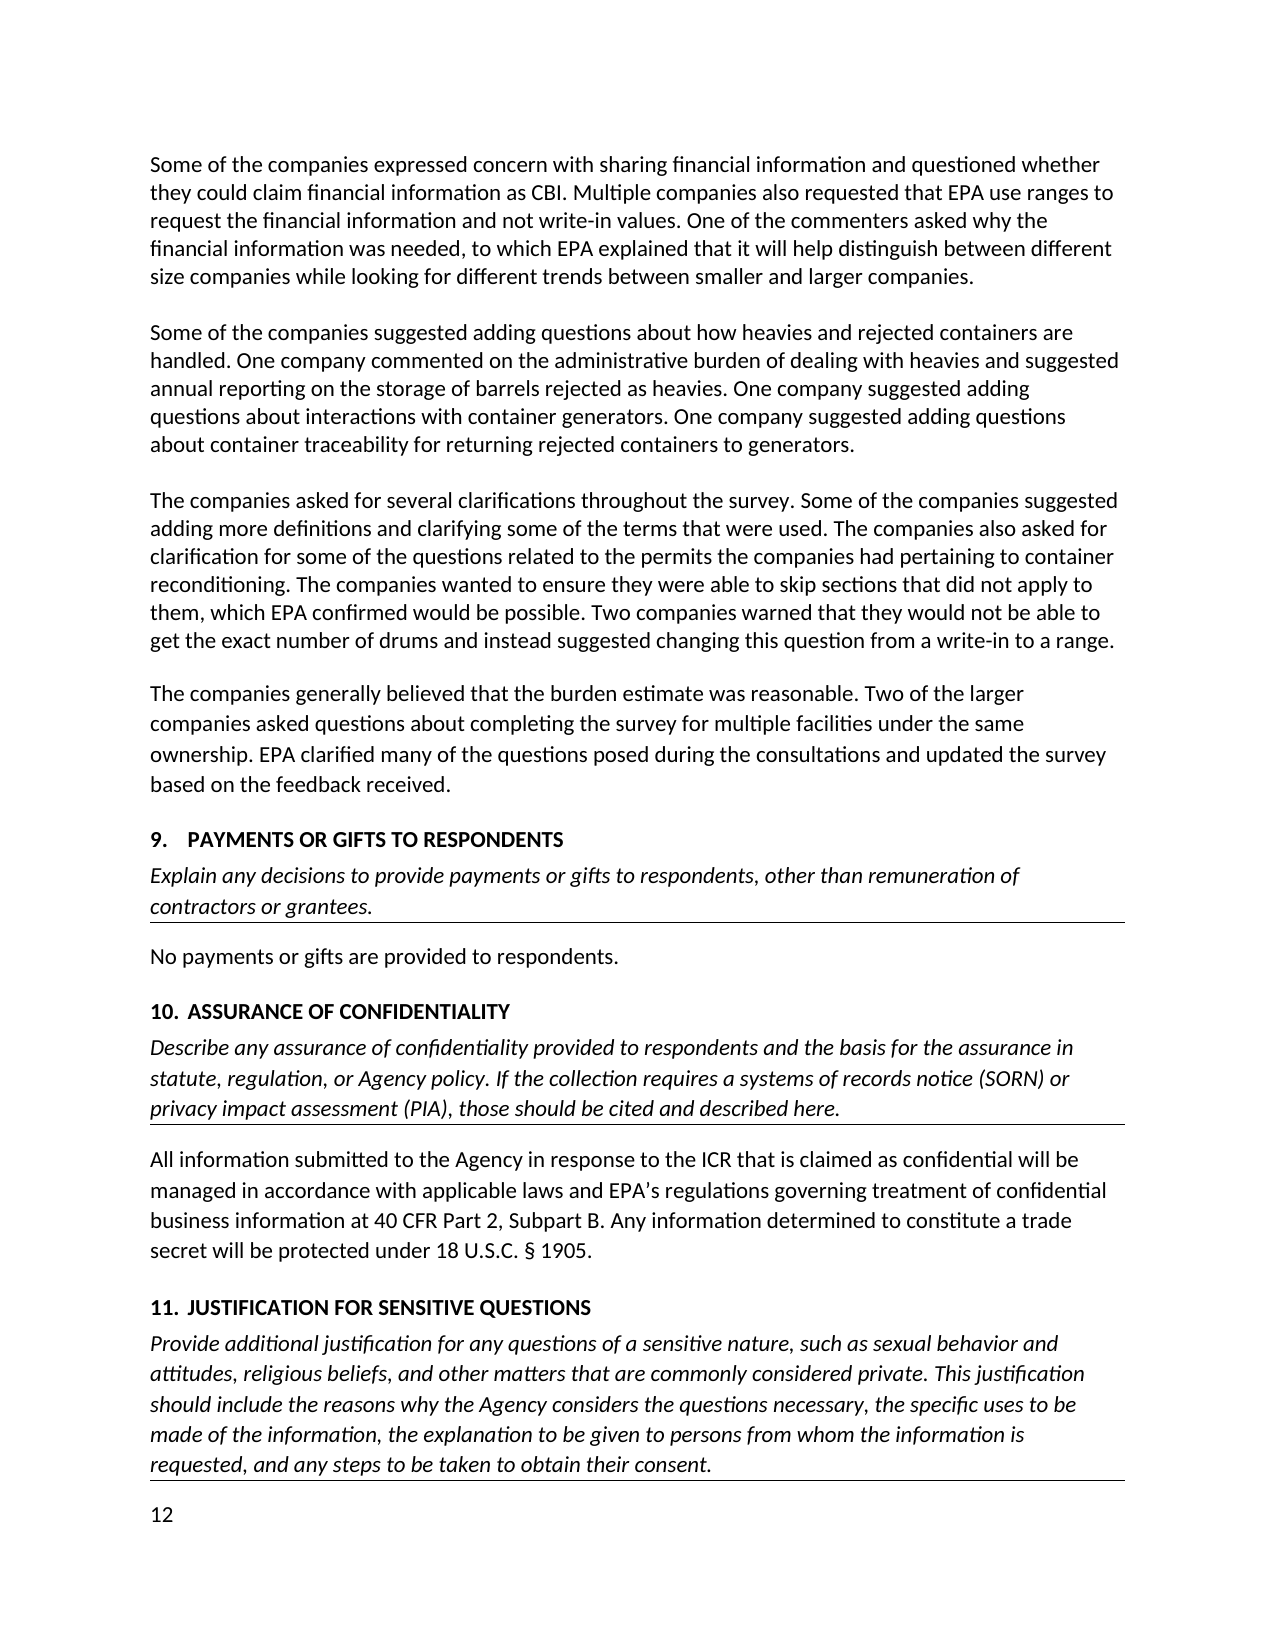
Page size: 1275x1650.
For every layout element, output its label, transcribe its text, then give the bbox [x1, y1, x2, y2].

list JUSTIFICATION FOR SENSITIVE QUESTIONS [150, 1293, 1125, 1321]
text No payments or gifts are provided to respondents. [150, 942, 1125, 970]
text Explain any decisions to provide payments or gifts to respondents, other than remuneration of contractors or grantees. [150, 862, 1125, 922]
list ASSURANCE OF CONFIDENTIALITY [150, 997, 1125, 1025]
list PAYMENTS OR GIFTS TO RESPONDENTS [150, 825, 1125, 853]
text The companies generally believed that the burden estimate was reasonable. Two of the larger companies asked questions about completing the survey for multiple facilities under the same ownership. EPA clarified many of the questions posed during the consultations and updated the survey based on the feedback received. [150, 679, 1125, 798]
text Describe any assurance of confidentiality provided to respondents and the basis for the assurance in statute, regulation, or Agency policy. If the collection requires a systems of records notice (SORN) or privacy impact assessment (PIA), those should be cited and described here. [150, 1033, 1125, 1124]
text Some of the companies suggested adding questions about how heavies and rejected containers are handled. One company commented on the administrative burden of dealing with heavies and suggested annual reporting on the storage of barrels rejected as heavies. One company suggested adding questions about interactions with container generators. One company suggested adding questions about container traceability for returning rejected containers to generators. [150, 318, 1125, 458]
text Some of the companies expressed concern with sharing financial information and questioned whether they could claim financial information as CBI. Multiple companies also requested that EPA use ranges to request the financial information and not write-in values. One of the commenters asked why the financial information was needed, to which EPA explained that it will help distinguish between different size companies while looking for different trends between smaller and larger companies. [150, 150, 1125, 290]
text All information submitted to the Agency in response to the ICR that is claimed as confidential will be managed in accordance with applicable laws and EPA’s regulations governing treatment of confidential business information at 40 CFR Part 2, Subpart B. Any information determined to constitute a trade secret will be protected under 18 U.S.C. § 1905. [150, 1146, 1125, 1264]
text The companies asked for several clarifications throughout the survey. Some of the companies suggested adding more definitions and clarifying some of the terms that were used. The companies also asked for clarification for some of the questions related to the permits the companies had pertaining to container reconditioning. The companies wanted to ensure they were able to skip sections that did not apply to them, which EPA confirmed would be possible. Two companies warned that they would not be able to get the exact number of drums and instead suggested changing this question from a write-in to a range. [150, 486, 1125, 654]
text Provide additional justification for any questions of a sensitive nature, such as sexual behavior and attitudes, religious beliefs, and other matters that are commonly considered private. This justification should include the reasons why the Agency considers the questions necessary, the specific uses to be made of the information, the explanation to be given to persons from whom the information is requested, and any steps to be taken to obtain their consent. [150, 1329, 1125, 1480]
